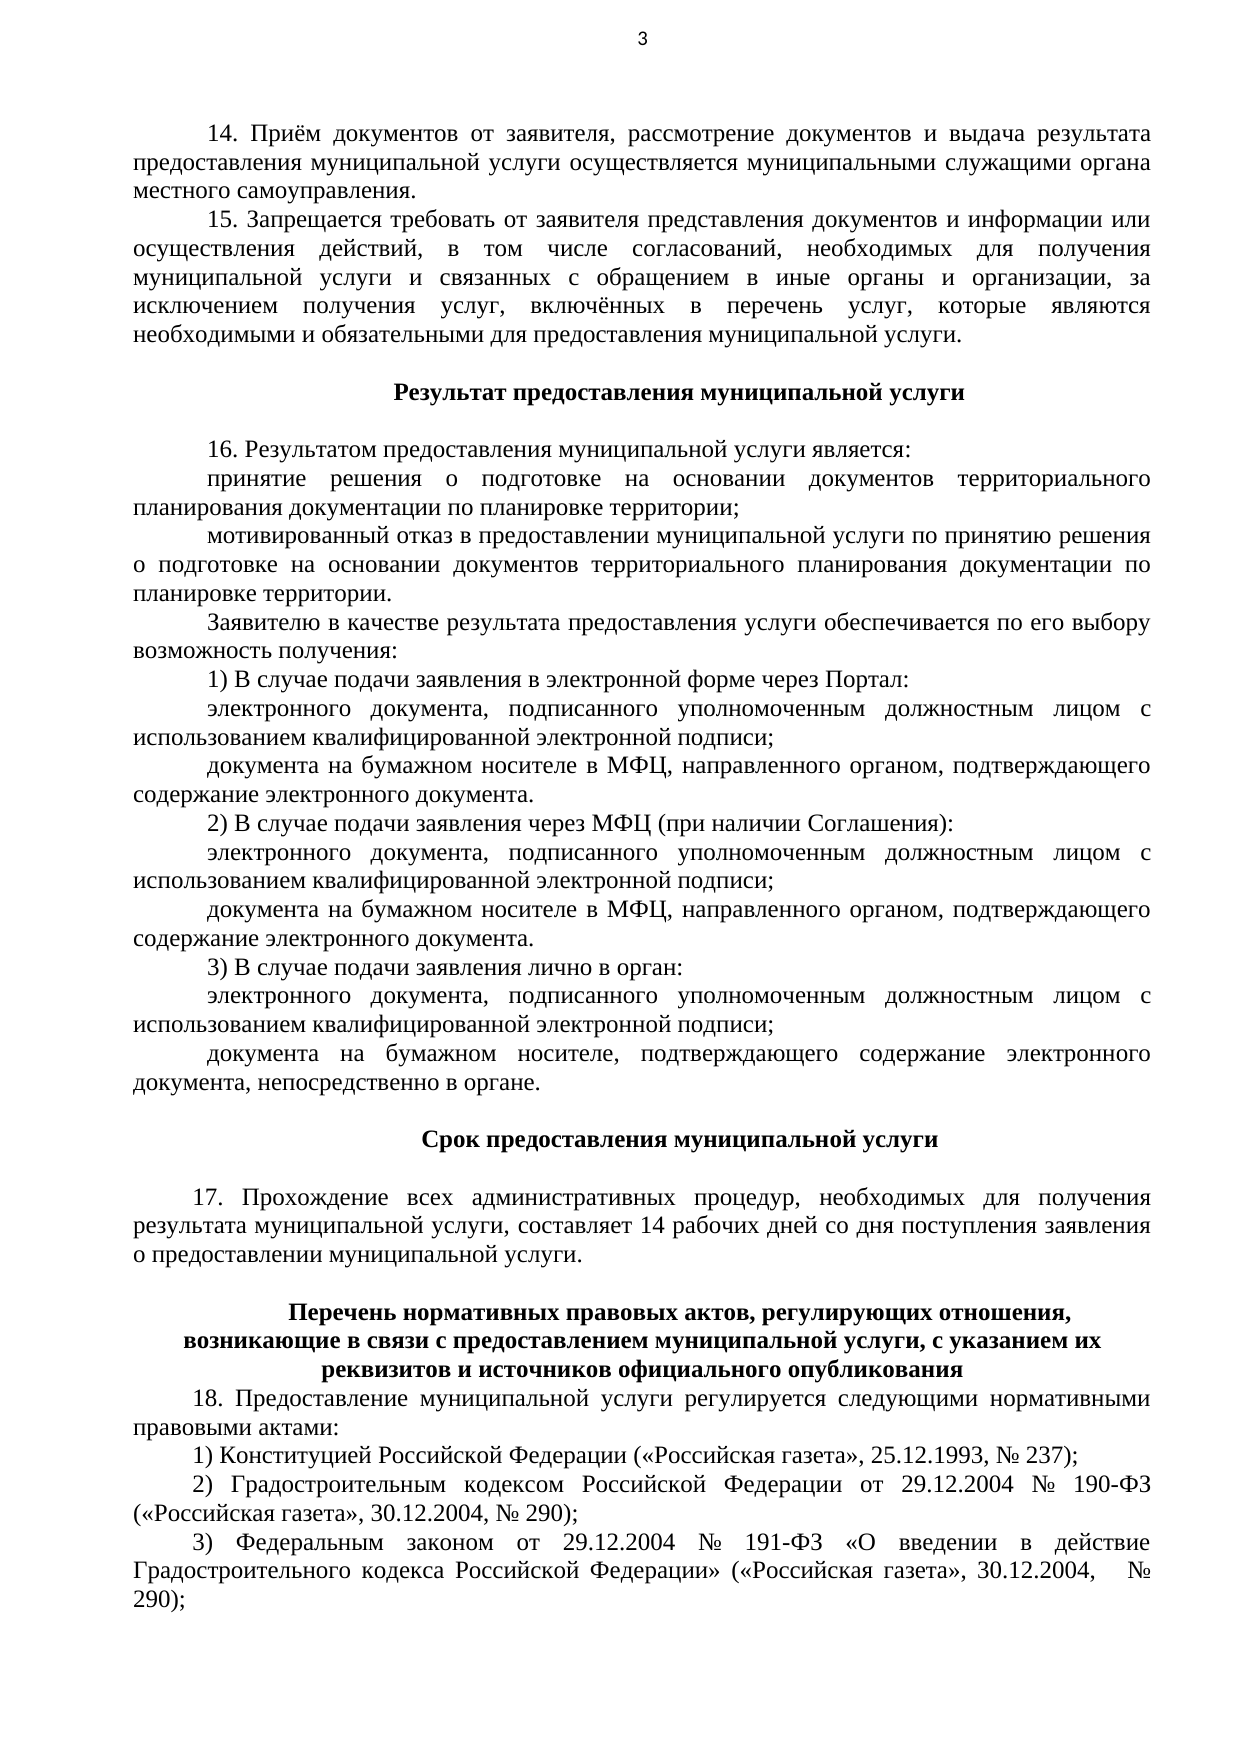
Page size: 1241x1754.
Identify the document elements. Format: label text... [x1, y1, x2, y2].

text 3) Федеральным законом от 29.12.2004 № 191-ФЗ «О введении в действие Градостроительного кодекса Российской Федерации» («Российская газета», 30.12.2004, № 290); [133, 1527, 1152, 1613]
text Срок предоставления муниципальной услуги [133, 1124, 1152, 1153]
text электронного документа, подписанного уполномоченным должностным лицом с использованием квалифицированной электронной подписи; [133, 693, 1152, 751]
list 2) В случае подачи заявления через МФЦ (при наличии Соглашения): [133, 808, 1152, 837]
text 1) Конституцией Российской Федерации («Российская газета», 25.12.1993, № 237); [133, 1441, 1152, 1469]
text Заявителю в качестве результата предоставления услуги обеспечивается по его выбору возможность получения: [133, 607, 1152, 664]
text 17. Прохождение всех административных процедур, необходимых для получения результата муниципальной услуги, составляет 14 рабочих дней со дня поступления заявления о предоставлении муниципальной услуги. [133, 1182, 1152, 1268]
text 3) В случае подачи заявления лично в орган: [133, 952, 1152, 981]
text 15. Запрещается требовать от заявителя представления документов и информации или осуществления действий, в том числе согласований, необходимых для получения муниципальной услуги и связанных с обращением в иные органы и организации, за исключением получения услуг, включённых в перечень услуг, которые являются необходимыми и обязательными для предоставления муниципальной услуги. [133, 204, 1152, 348]
text 14. Приём документов от заявителя, рассмотрение документов и выдача результата предоставления муниципальной услуги осуществляется муниципальными служащими органа местного самоуправления. [133, 118, 1152, 204]
list 1) В случае подачи заявления в электронной форме через Портал: [133, 664, 1152, 693]
text мотивированный отказ в предоставлении муниципальной услуги по принятию решения о подготовке на основании документов территориального планирования документации по планировке территории. [133, 521, 1152, 607]
text электронного документа, подписанного уполномоченным должностным лицом с использованием квалифицированной электронной подписи; [133, 837, 1152, 894]
text 2) Градостроительным кодексом Российской Федерации от 29.12.2004 № 190-ФЗ («Российская газета», 30.12.2004, № 290); [133, 1469, 1152, 1527]
text принятие решения о подготовке на основании документов территориального планирования документации по планировке территории; [133, 463, 1152, 521]
text документа на бумажном носителе в МФЦ, направленного органом, подтверждающего содержание электронного документа. [133, 894, 1152, 952]
text документа на бумажном носителе в МФЦ, направленного органом, подтверждающего содержание электронного документа. [133, 751, 1152, 808]
text Результат предоставления муниципальной услуги [133, 377, 1152, 406]
text электронного документа, подписанного уполномоченным должностным лицом с использованием квалифицированной электронной подписи; [133, 981, 1152, 1038]
text 16. Результатом предоставления муниципальной услуги является: [133, 434, 1152, 463]
text Перечень нормативных правовых актов, регулирующих отношения, возникающие в связи с предоставлением муниципальной услуги, с указанием их реквизитов и источников официального опубликования [133, 1297, 1152, 1383]
text документа на бумажном носителе, подтверждающего содержание электронного документа, непосредственно в органе. [133, 1038, 1152, 1096]
text 18. Предоставление муниципальной услуги регулируется следующими нормативными правовыми актами: [133, 1383, 1152, 1441]
